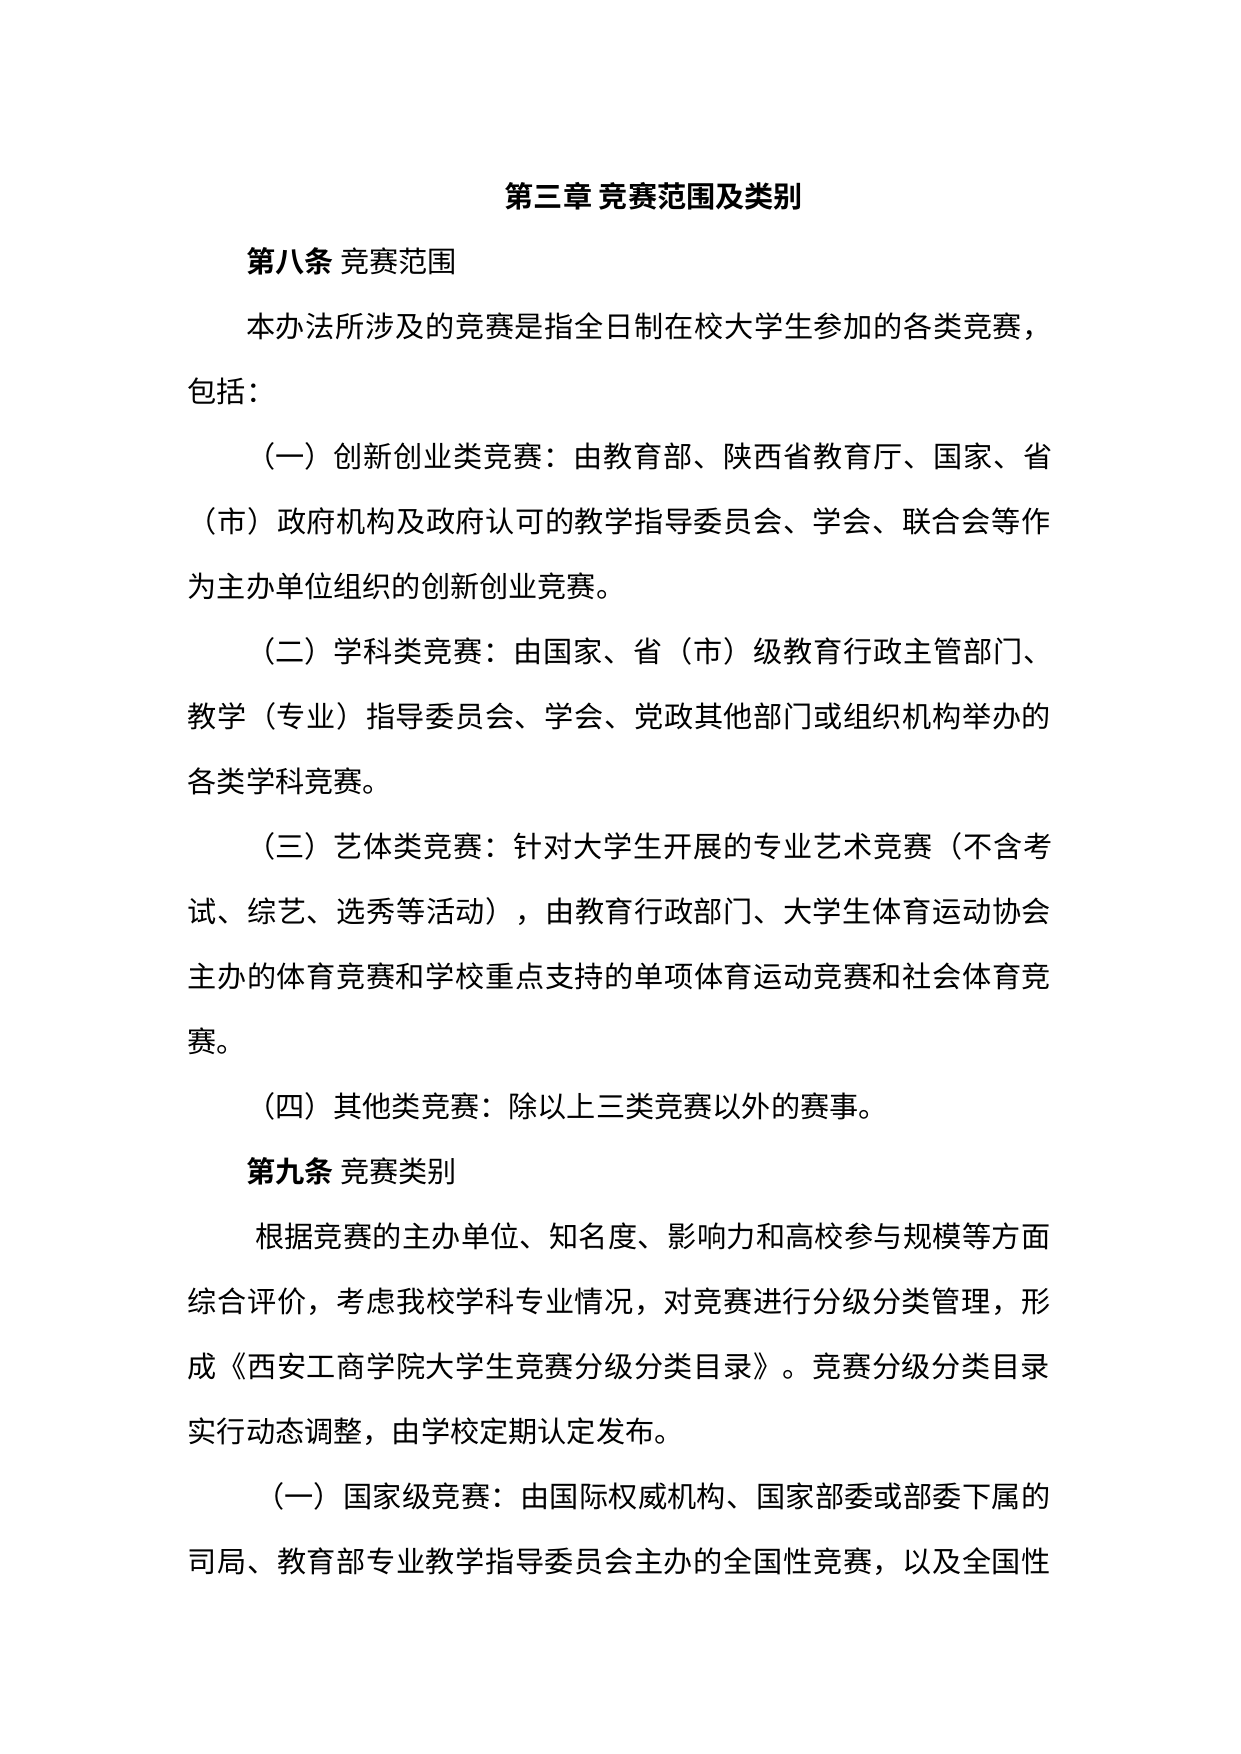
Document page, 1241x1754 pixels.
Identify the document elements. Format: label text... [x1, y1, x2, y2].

text 本办法所涉及的竞赛是指全日制在校大学生参加的各类竞赛，包括： [187, 292, 1053, 422]
list 学科类竞赛：由国家、省（市）级教育行政主管部门、教学（专业）指导委员会、学会、党政其他部门或组织机构举办的各类学科竞赛。 [187, 617, 1053, 812]
text 第三章 竞赛范围及类别 [187, 162, 1053, 227]
text 根据竞赛的主办单位、知名度、影响力和高校参与规模等方面综合评价，考虑我校学科专业情况，对竞赛进行分级分类管理，形成《西安工商学院大学生竞赛分级分类目录》。竞赛分级分类目录实行动态调整，由学校定期认定发布。 [187, 1202, 1053, 1462]
list 创新创业类竞赛：由教育部、陕西省教育厅、国家、省（市）政府机构及政府认可的教学指导委员会、学会、联合会等作为主办单位组织的创新创业竞赛。 [187, 422, 1053, 617]
text 第八条 竞赛范围 [187, 227, 1053, 292]
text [187, 1462, 1053, 1592]
list 其他类竞赛：除以上三类竞赛以外的赛事。 [187, 1072, 1053, 1137]
list 艺体类竞赛：针对大学生开展的专业艺术竞赛（不含考试、综艺、选秀等活动），由教育行政部门、大学生体育运动协会主办的体育竞赛和学校重点支持的单项体育运动竞赛和社会体育竞赛。 [187, 812, 1053, 1072]
text 第九条 竞赛类别 [187, 1137, 1053, 1202]
